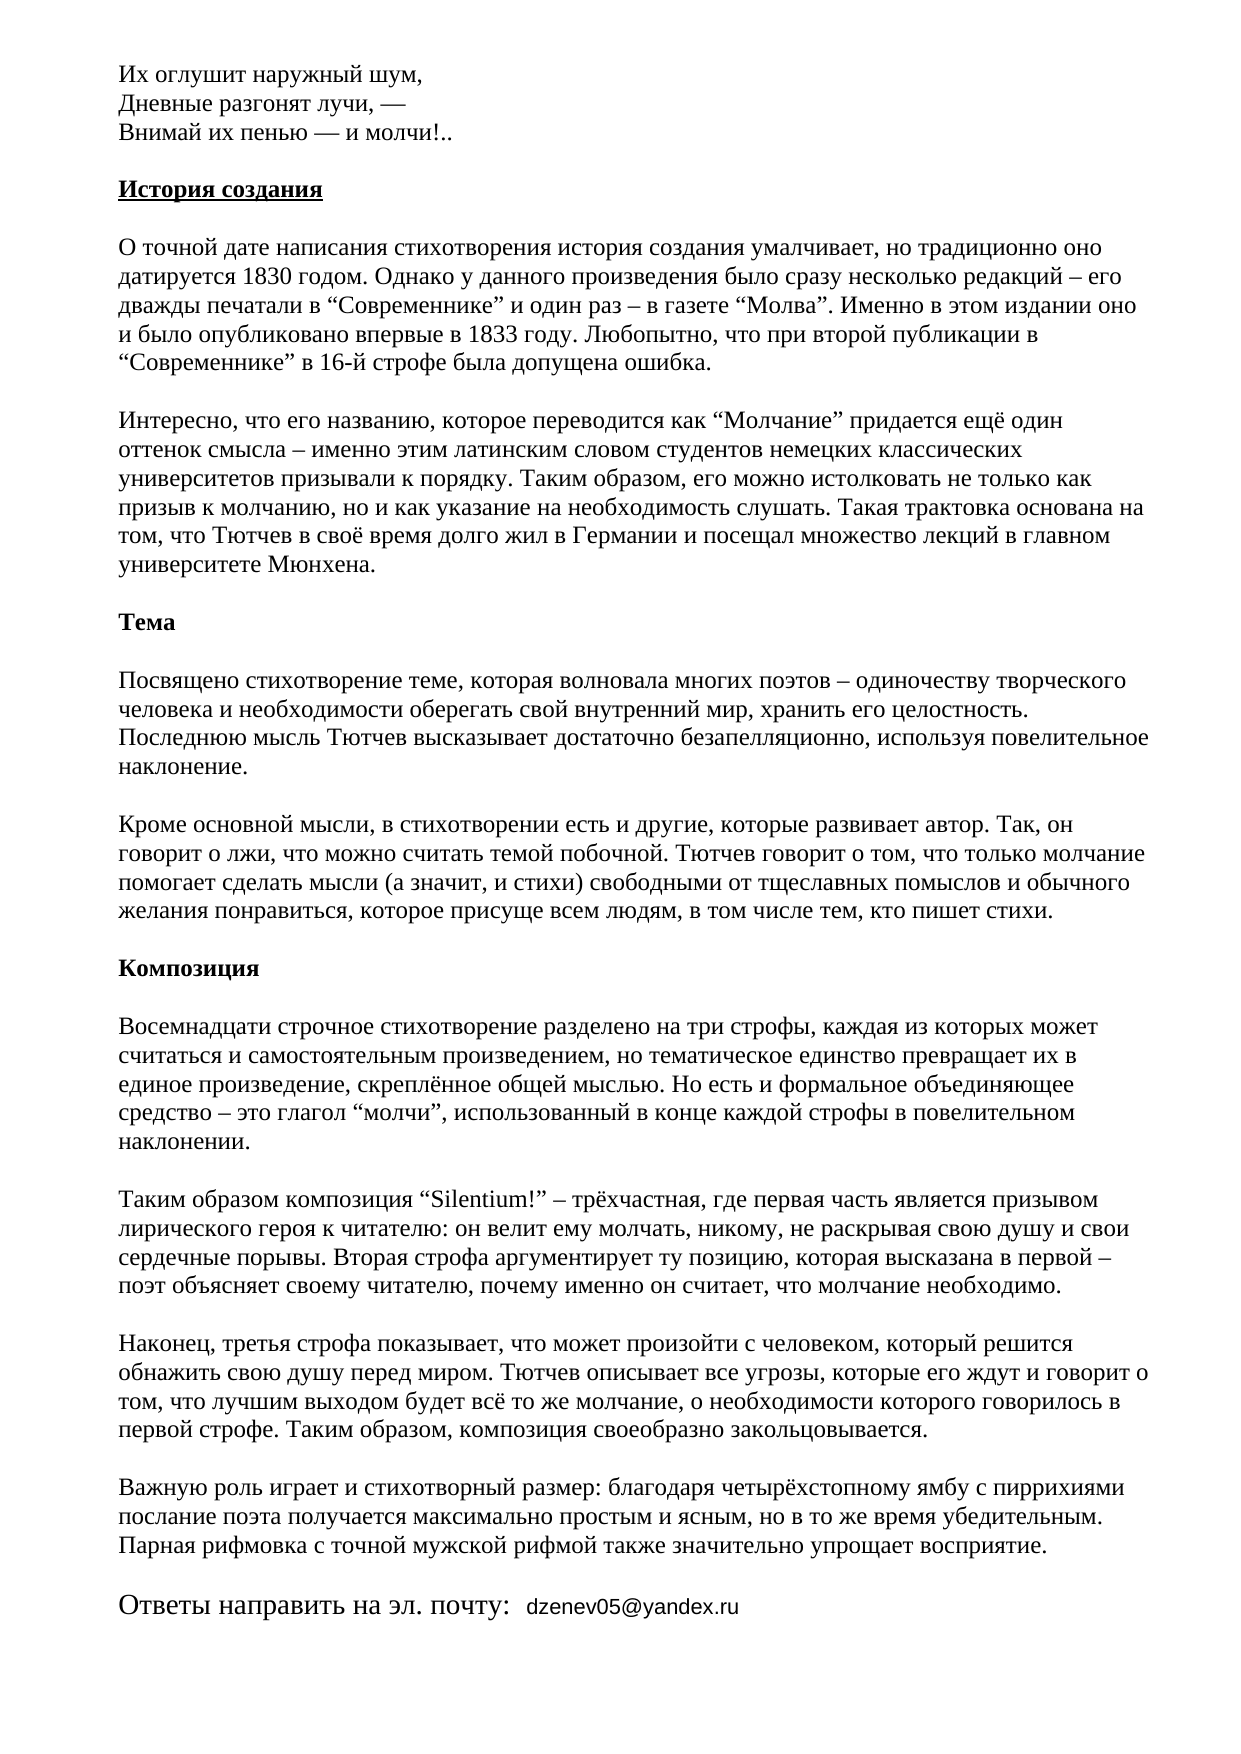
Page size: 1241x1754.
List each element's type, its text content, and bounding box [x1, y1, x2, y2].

text История создания [118, 174, 1152, 203]
text Важную роль играет и стихотворный размер: благодаря четырёхстопному ямбу с пиррихиями послание поэта получается максимально простым и ясным, но в то же время убедительным. Парная рифмовка с точной мужской рифмой также значительно упрощает восприятие. [118, 1472, 1152, 1559]
text Тема [118, 607, 1152, 636]
text Посвящено стихотворение теме, которая волновала многих поэтов – одиночеству творческого человека и необходимости оберегать свой внутренний мир, хранить его целостность. Последнюю мысль Тютчев высказывает достаточно безапелляционно, используя повелительное наклонение. [118, 665, 1152, 780]
text Дневные разгонят лучи, — [118, 88, 1152, 117]
text Кроме основной мысли, в стихотворении есть и другие, которые развивает автор. Так, он говорит о лжи, что можно считать темой побочной. Тютчев говорит о том, что только молчание помогает сделать мысли (а значит, и стихи) свободными от тщеславных помыслов и обычного желания понравиться, которое присуще всем людям, в том числе тем, кто пишет стихи. [118, 809, 1152, 924]
text Композиция [118, 953, 1152, 982]
text Таким образом композиция “Silentium!” – трёхчастная, где первая часть является призывом лирического героя к читателю: он велит ему молчать, никому, не раскрывая свою душу и свои сердечные порывы. Вторая строфа аргументирует ту позицию, которая высказана в первой – поэт объясняет своему читателю, почему именно он считает, что молчание необходимо. [118, 1184, 1152, 1299]
text О точной дате написания стихотворения история создания умалчивает, но традиционно оно датируется 1830 годом. Однако у данного произведения было сразу несколько редакций – его дважды печатали в “Современнике” и один раз – в газете “Молва”. Именно в этом издании оно и было опубликовано впервые в 1833 году. Любопытно, что при второй публикации в “Современнике” в 16-й строфе была допущена ошибка. [118, 232, 1152, 376]
text Интересно, что его названию, которое переводится как “Молчание” придается ещё один оттенок смысла – именно этим латинским словом студентов немецких классических университетов призывали к порядку. Таким образом, его можно истолковать не только как призыв к молчанию, но и как указание на необходимость слушать. Такая трактовка основана на том, что Тютчев в своё время долго жил в Германии и посещал множество лекций в главном университете Мюнхена. [118, 405, 1152, 578]
text Восемнадцати строчное стихотворение разделено на три строфы, каждая из которых может считаться и самостоятельным произведением, но тематическое единство превращает их в единое произведение, скреплённое общей мыслью. Но есть и формальное объединяющее средство – это глагол “молчи”, использованный в конце каждой строфы в повелительном наклонении. [118, 1011, 1152, 1155]
text Внимай их пенью — и молчи!.. [118, 117, 1152, 145]
text Их оглушит наружный шум, [118, 59, 1152, 88]
text Наконец, третья строфа показывает, что может произойти с человеком, который решится обнажить свою душу перед миром. Тютчев описывает все угрозы, которые его ждут и говорит о том, что лучшим выходом будет всё то же молчание, о необходимости которого говорилось в первой строфе. Таким образом, композиция своеобразно закольцовывается. [118, 1328, 1152, 1443]
